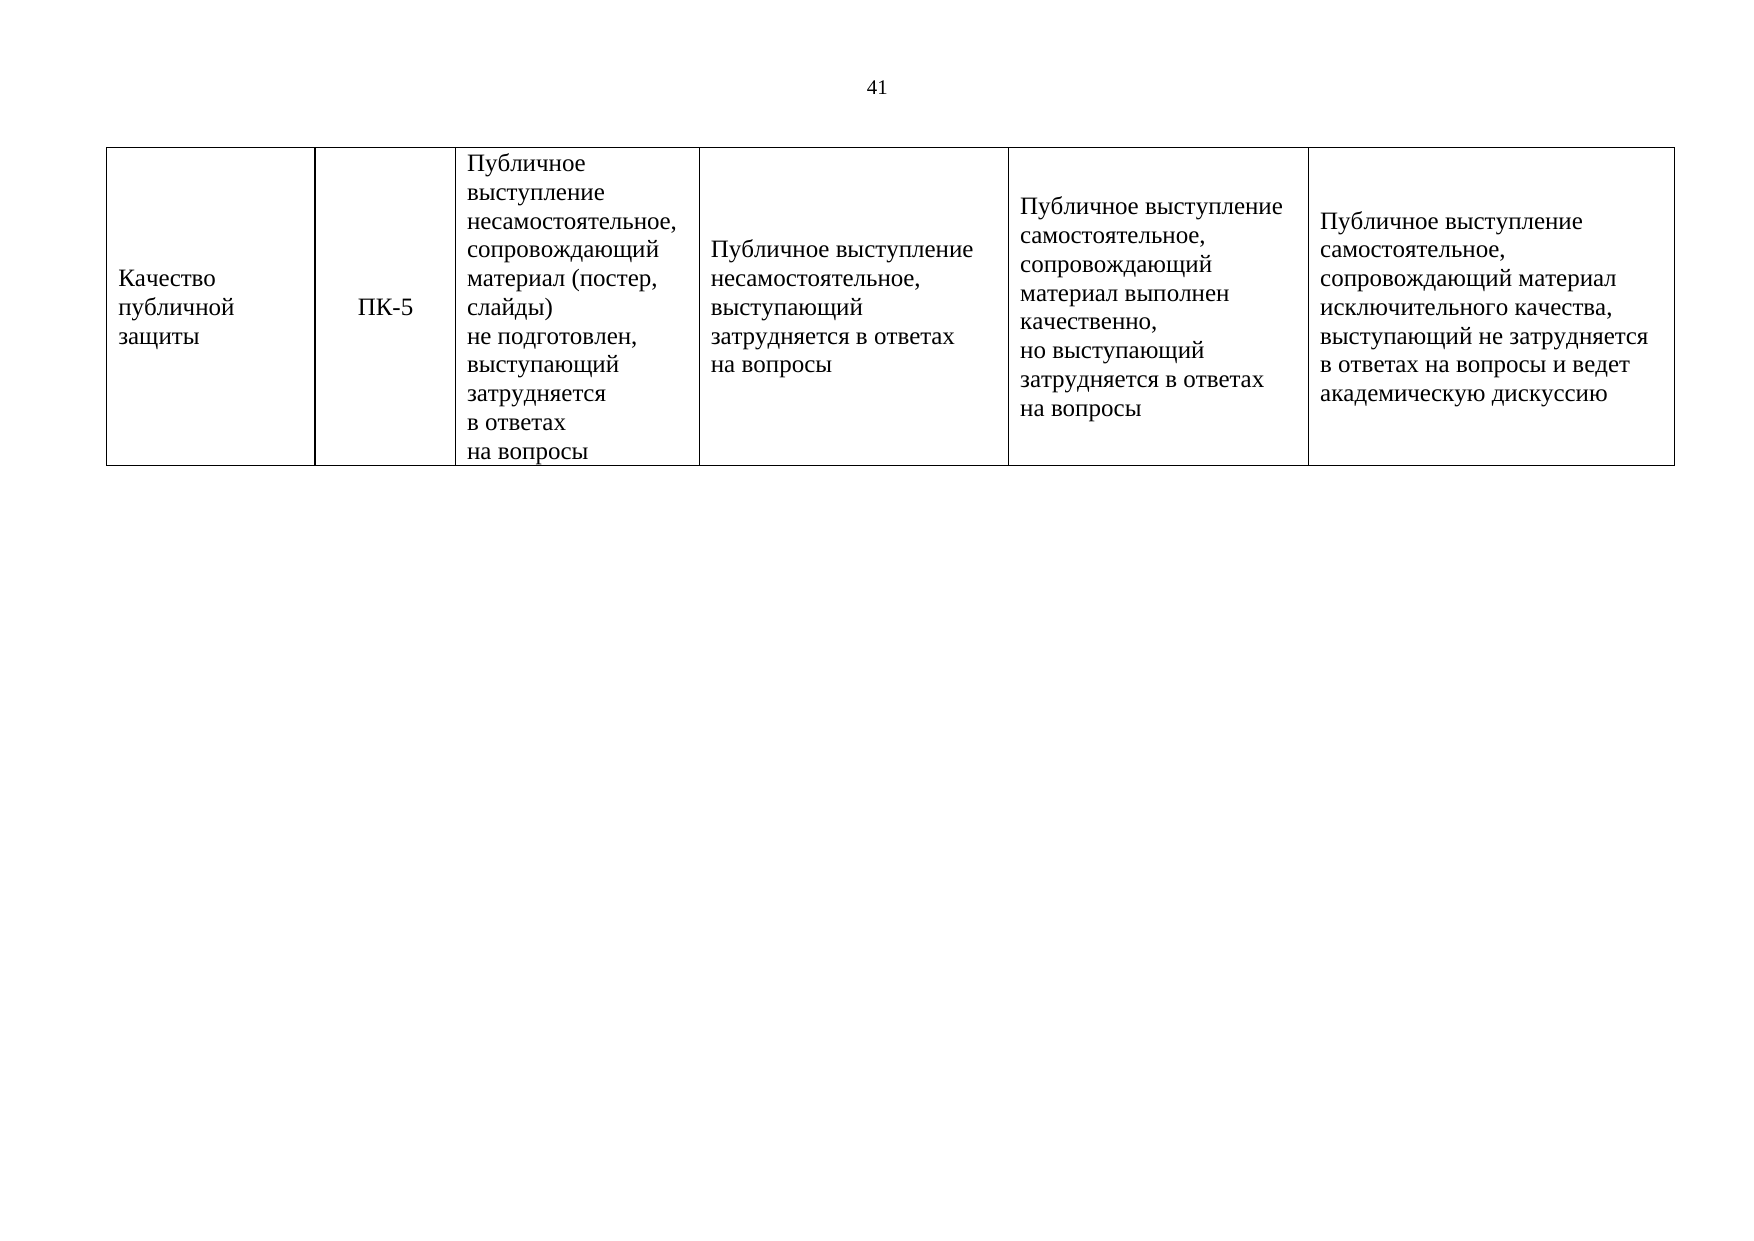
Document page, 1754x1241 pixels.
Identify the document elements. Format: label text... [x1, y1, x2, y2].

table_header Публичное выступление несамостоятельное, выступающий затрудняется в ответах на вопросы [700, 148, 1008, 464]
table_header Публичное выступление несамостоятельное, сопровождающий материал (постер, слайды) не подготовлен, выступающий затрудняется в ответах на вопросы [456, 148, 699, 464]
table_header Публичное выступление самостоятельное, сопровождающий материал выполнен качественно, но выступающий затрудняется в ответах на вопросы [1009, 148, 1308, 464]
table_header Публичное выступление самостоятельное, сопровождающий материал исключительного качества, выступающий не затрудняется в ответах на вопросы и ведет академическую дискуссию [1309, 148, 1674, 464]
table_header Качество публичной защиты [107, 148, 314, 464]
table_header ПК-5 [316, 148, 455, 464]
